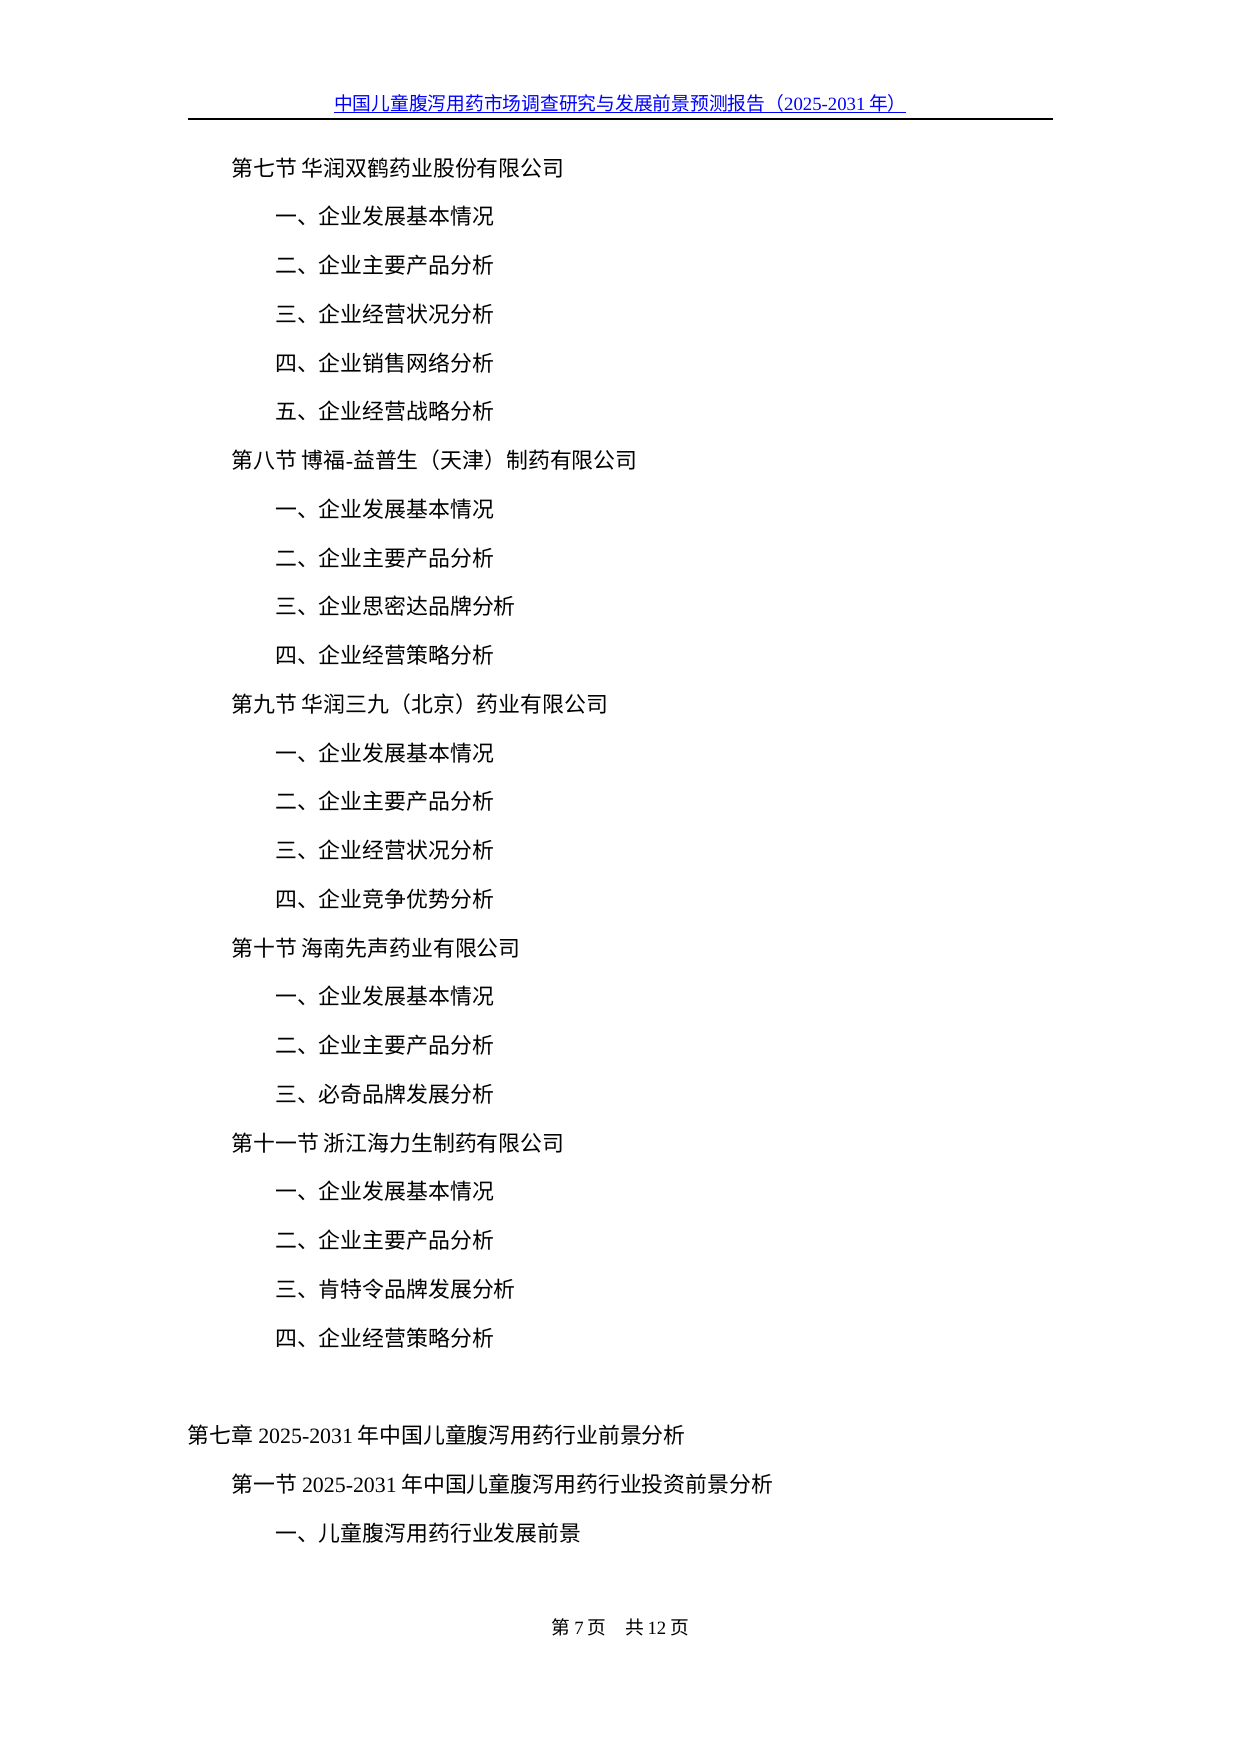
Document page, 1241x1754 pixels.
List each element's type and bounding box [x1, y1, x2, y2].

text [187, 150, 1053, 1548]
